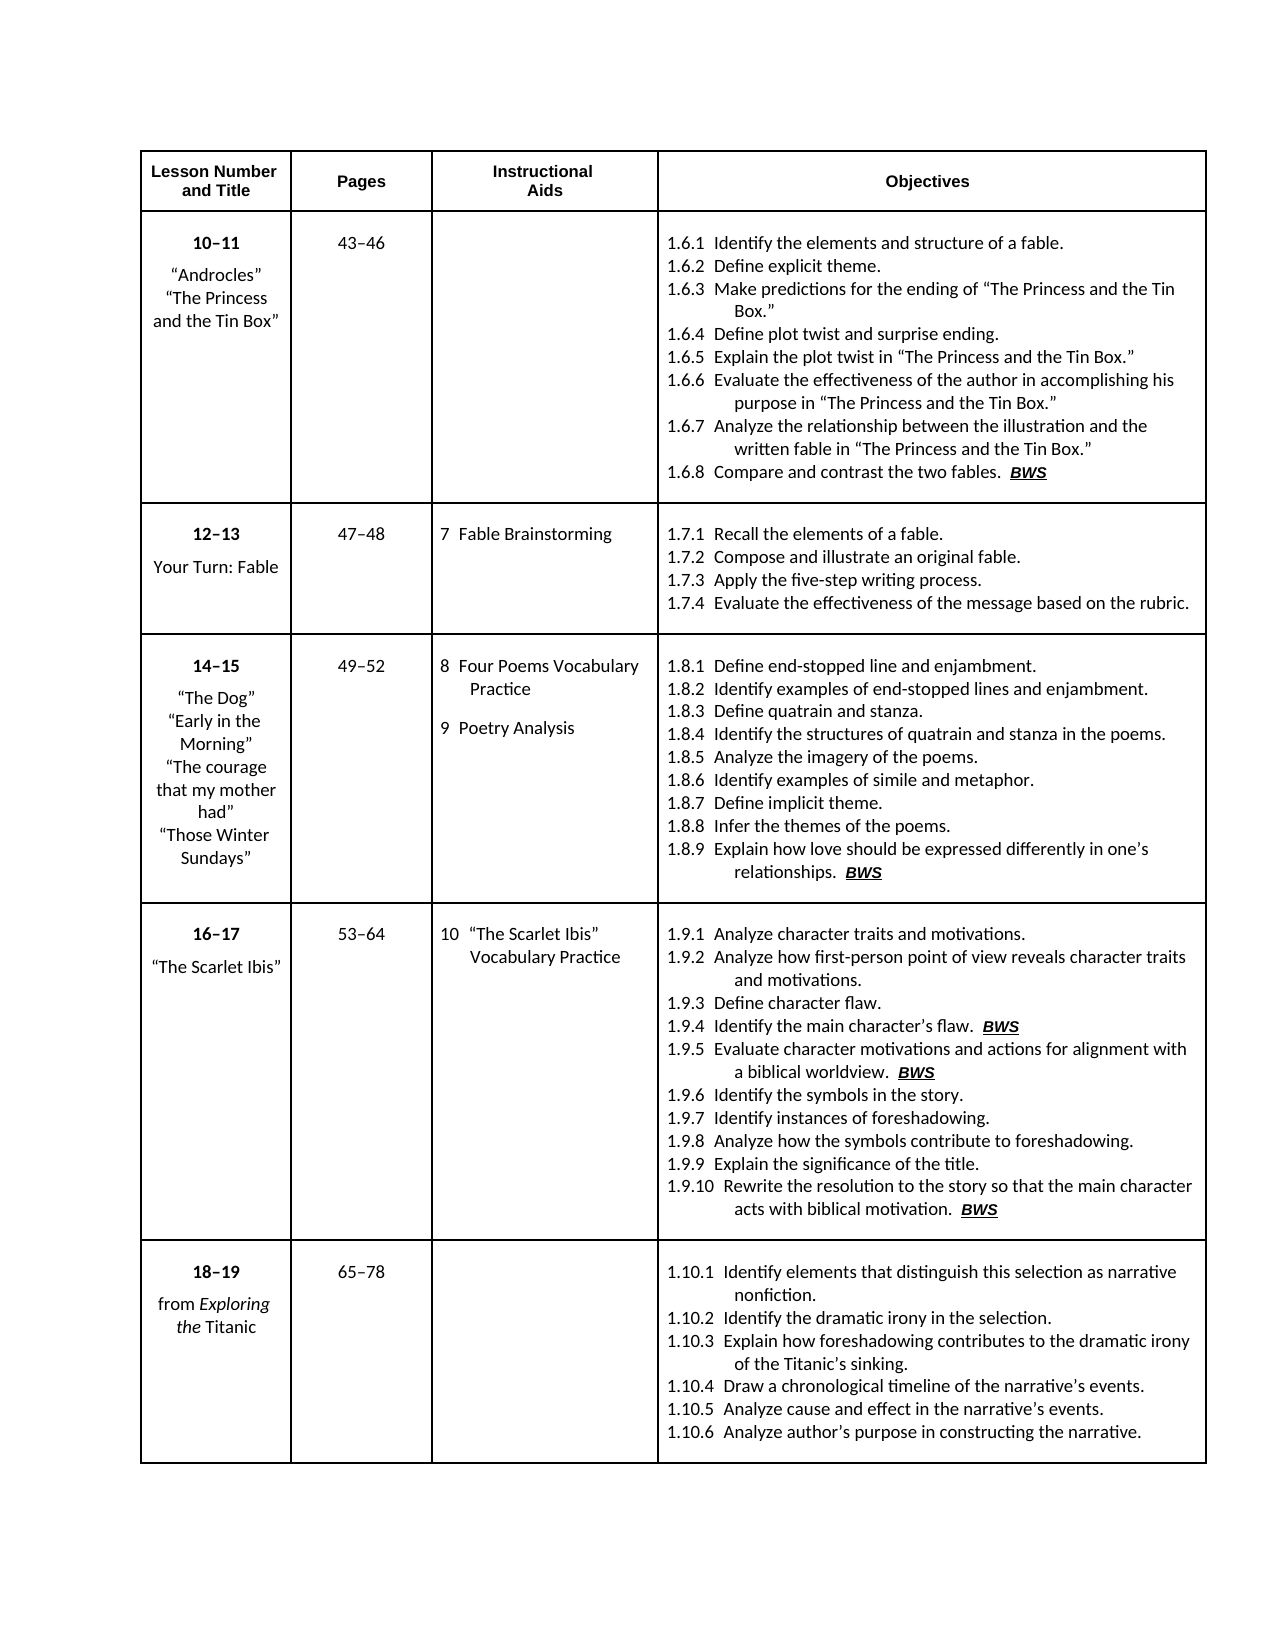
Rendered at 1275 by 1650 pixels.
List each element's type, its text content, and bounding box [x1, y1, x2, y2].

table_cell 7 Fable Brainstorming [433, 504, 657, 633]
table_cell 47–48 [292, 504, 431, 633]
table_header Lesson Number and Title [142, 152, 290, 210]
table_cell 16–17 “The Scarlet Ibis” [142, 904, 290, 1239]
table_cell [433, 1241, 657, 1462]
table_header Instructional Aids [433, 152, 657, 210]
table_cell [433, 212, 657, 502]
table_cell 12–13 Your Turn: Fable [142, 504, 290, 633]
table_cell 65–78 [292, 1241, 431, 1462]
table_cell 1.8.1 Define end-stopped line and enjambment. 1.8.2 Identify examples of end-stopped lines and enjambment. 1.8.3 Define quatrain and stanza. 1.8.4 Identify the structures of quatrain and stanza in the poems. 1.8.5 Analyze the imagery of the poems. 1.8.6 Identify examples of simile and metaphor. 1.8.7 Define implicit theme. 1.8.8 Infer the themes of the poems. 1.8.9 Explain how love should be expressed differently in one’s relationships. BWS [659, 635, 1205, 902]
table_cell 1.7.1 Recall the elements of a fable. 1.7.2 Compose and illustrate an original fable. 1.7.3 Apply the five-step writing process. 1.7.4 Evaluate the effectiveness of the message based on the rubric. [659, 504, 1205, 633]
table_cell 1.6.1 Identify the elements and structure of a fable. 1.6.2 Define explicit theme. 1.6.3 Make predictions for the ending of “The Princess and the Tin Box.” 1.6.4 Define plot twist and surprise ending. 1.6.5 Explain the plot twist in “The Princess and the Tin Box.” 1.6.6 Evaluate the effectiveness of the author in accomplishing his purpose in “The Princess and the Tin Box.” 1.6.7 Analyze the relationship between the illustration and the written fable in “The Princess and the Tin Box.” 1.6.8 Compare and contrast the two fables. BWS [659, 212, 1205, 502]
table_header Objectives [659, 152, 1205, 210]
table_cell 18–19 from Exploring the Titanic [142, 1241, 290, 1462]
table_cell 43–46 [292, 212, 431, 502]
table_cell 53–64 [292, 904, 431, 1239]
table_cell 1.10.1 Identify elements that distinguish this selection as narrative nonfiction. 1.10.2 Identify the dramatic irony in the selection. 1.10.3 Explain how foreshadowing contributes to the dramatic irony of the Titanic’s sinking. 1.10.4 Draw a chronological timeline of the narrative’s events. 1.10.5 Analyze cause and effect in the narrative’s events. 1.10.6 Analyze author’s purpose in constructing the narrative. [659, 1241, 1205, 1462]
table_header Pages [292, 152, 431, 210]
table_cell 49–52 [292, 635, 431, 902]
table_cell 14–15 “The Dog” “Early in the Morning” “The courage that my mother had” “Those Winter Sundays” [142, 635, 290, 902]
table_cell 8 Four Poems Vocabulary Practice 9 Poetry Analysis [433, 635, 657, 902]
table_cell 10 “The Scarlet Ibis” Vocabulary Practice [433, 904, 657, 1239]
table_cell 10–11 “Androcles” “The Princess and the Tin Box” [142, 212, 290, 502]
table_cell 1.9.1 Analyze character traits and motivations. 1.9.2 Analyze how first-person point of view reveals character traits and motivations. 1.9.3 Define character flaw. 1.9.4 Identify the main character’s flaw. BWS 1.9.5 Evaluate character motivations and actions for alignment with a biblical worldview. BWS 1.9.6 Identify the symbols in the story. 1.9.7 Identify instances of foreshadowing. 1.9.8 Analyze how the symbols contribute to foreshadowing. 1.9.9 Explain the significance of the title. 1.9.10 Rewrite the resolution to the story so that the main character acts with biblical motivation. BWS [659, 904, 1205, 1239]
